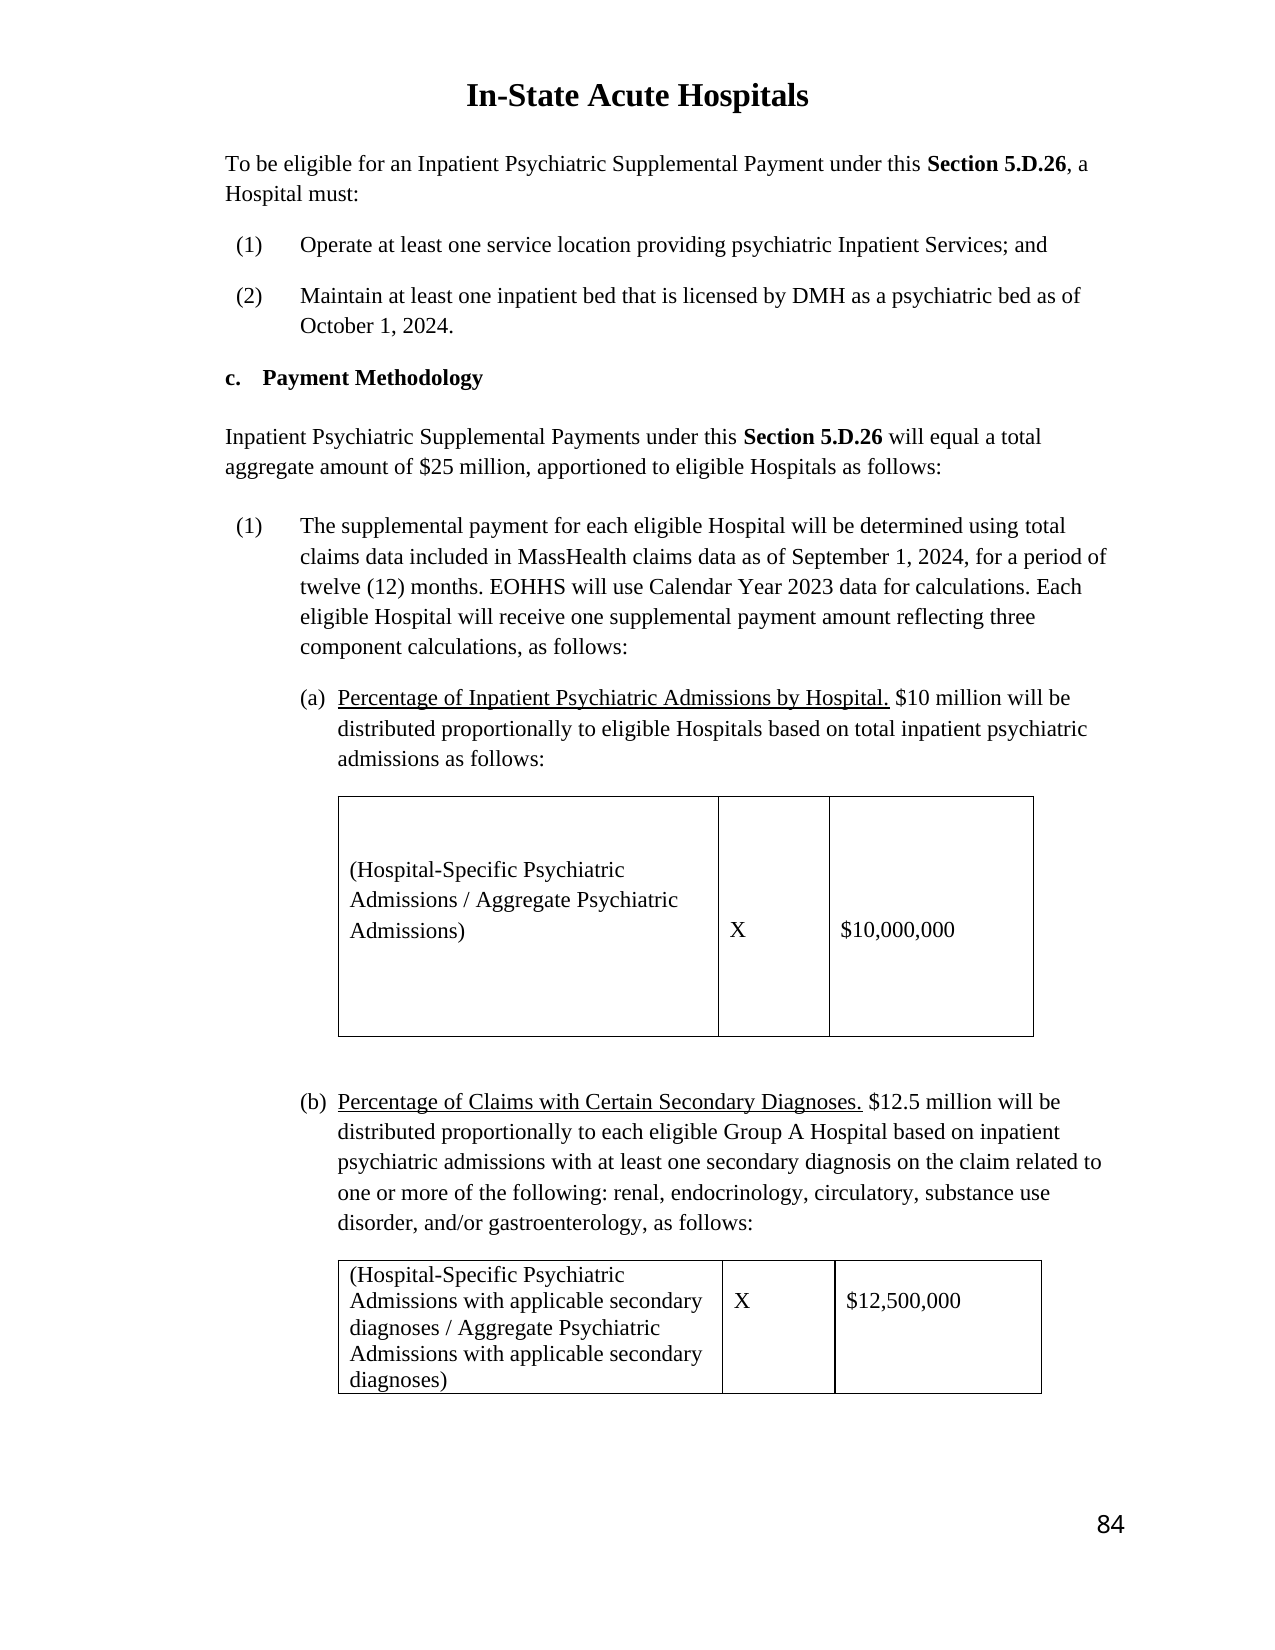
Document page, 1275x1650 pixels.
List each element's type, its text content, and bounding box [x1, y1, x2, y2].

table_header $10,000,000 [830, 797, 1033, 1036]
list Percentage of Inpatient Psychiatric Admissions by Hospital. $10 million will be distributed proportionally to eligible Hospitals based on total inpatient psychiatric admissions as follows: [300, 684, 1125, 771]
list Maintain at least one inpatient bed that is licensed by DMH as a psychiatric bed as of October 1, 2024. [262, 282, 1125, 339]
list The supplemental payment for each eligible Hospital will be determined using total claims data included in MassHealth claims data as of September 1, 2024, for a period of twelve (12) months. EOHHS will use Calendar Year 2023 data for calculations. Each eligible Hospital will receive one supplemental payment amount reflecting three component calculations, as follows: [262, 512, 1125, 660]
text To be eligible for an Inpatient Psychiatric Supplemental Payment under this Section 5.D.26, a Hospital must: [225, 150, 1125, 207]
table_header $12,500,000 [836, 1261, 1041, 1393]
list Operate at least one service location providing psychiatric Inpatient Services; and [262, 231, 1125, 258]
list Percentage of Claims with Certain Secondary Diagnoses. $12.5 million will be distributed proportionally to each eligible Group A Hospital based on inpatient psychiatric admissions with at least one secondary diagnosis on the claim related to one or more of the following: renal, endocrinology, circulatory, substance use disorder, and/or gastroenterology, as follows: [300, 1088, 1125, 1235]
list Payment Methodology [225, 363, 1125, 390]
table_header X [723, 1261, 834, 1393]
table_header X [719, 797, 829, 1036]
text Inpatient Psychiatric Supplemental Payments under this Section 5.D.26 will equal a total aggregate amount of $25 million, apportioned to eligible Hospitals as follows: [225, 423, 1125, 479]
table_header (Hospital-Specific Psychiatric Admissions / Aggregate Psychiatric Admissions) [339, 797, 718, 1036]
table_header (Hospital-Specific Psychiatric Admissions with applicable secondary diagnoses / Aggregate Psychiatric Admissions with applicable secondary diagnoses) [339, 1261, 722, 1393]
